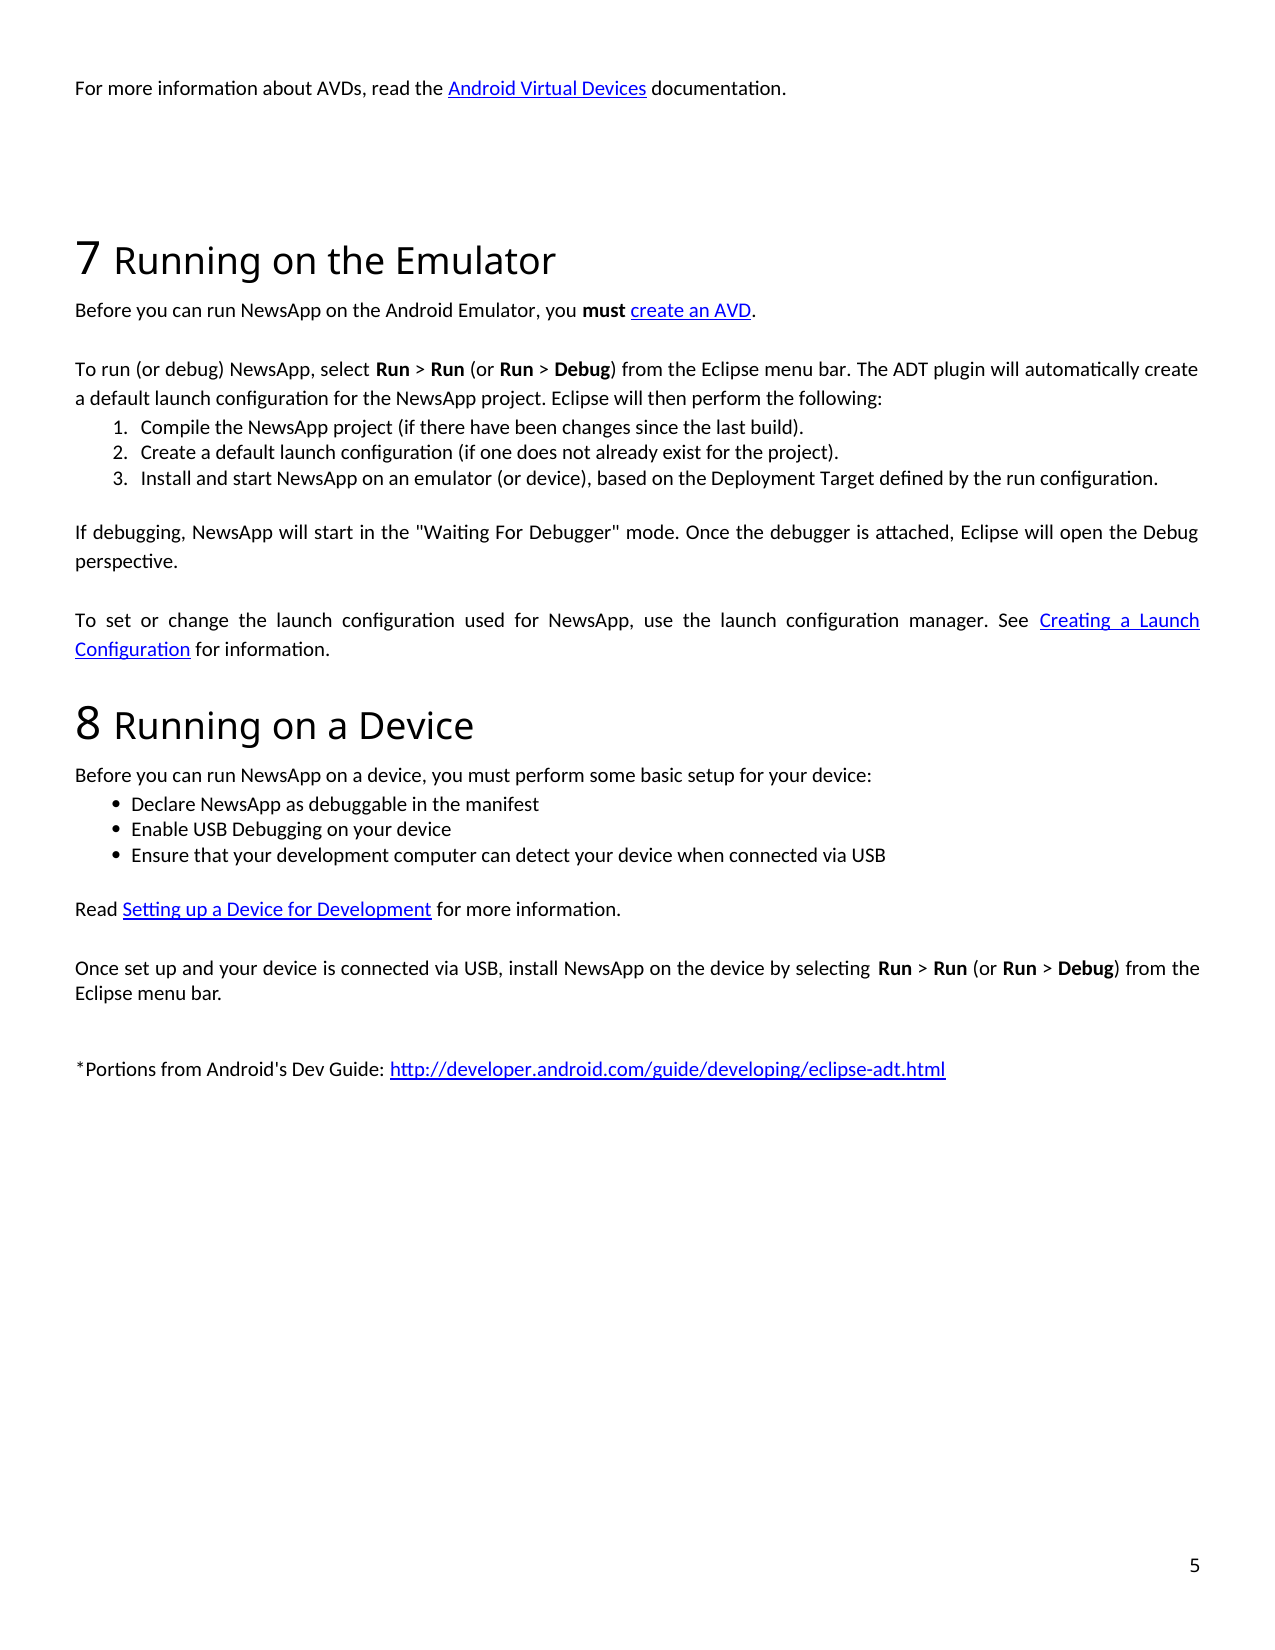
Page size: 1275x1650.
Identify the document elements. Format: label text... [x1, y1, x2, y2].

text For more information about AVDs, read the Android Virtual Devices documentation. [75, 75, 1200, 100]
list Create a default launch configuration (if one does not already exist for the project). [112, 439, 1200, 465]
text 8 Running on a Device [75, 690, 1200, 753]
text If debugging, NewsApp will start in the "Waiting For Debugger" mode. Once the debugger is attached, Eclipse will open the Debug perspective. [75, 519, 1200, 574]
text 7 Running on the Emulator [75, 226, 1200, 288]
text Read Setting up a Device for Development for more information. [75, 897, 1200, 922]
list Declare NewsApp as debuggable in the manifest [112, 791, 1200, 817]
list Install and start NewsApp on an emulator (or device), based on the Deployment Target defined by the run configuration. [112, 465, 1200, 490]
list Compile the NewsApp project (if there have been changes since the last build). [112, 414, 1200, 439]
text To run (or debug) NewsApp, select Run > Run (or Run > Debug) from the Eclipse menu bar. The ADT plugin will automatically create a default launch configuration for the NewsApp project. Eclipse will then perform the following: [75, 356, 1200, 410]
text *Portions from Android's Dev Guide: http://developer.android.com/guide/developing/eclipse-adt.html [75, 1057, 1200, 1082]
list Enable USB Debugging on your device [112, 817, 1200, 842]
text Before you can run NewsApp on a device, you must perform some basic setup for your device: [75, 762, 1200, 787]
text Before you can run NewsApp on the Android Emulator, you must create an AVD. [75, 297, 1200, 323]
text To set or change the launch configuration used for NewsApp, use the launch configuration manager. See Creating a Launch Configuration for information. [75, 607, 1200, 662]
list Ensure that your development computer can detect your device when connected via USB [112, 842, 1200, 867]
text Once set up and your device is connected via USB, install NewsApp on the device by selecting Run > Run (or Run > Debug) from the Eclipse menu bar. [75, 955, 1200, 1006]
